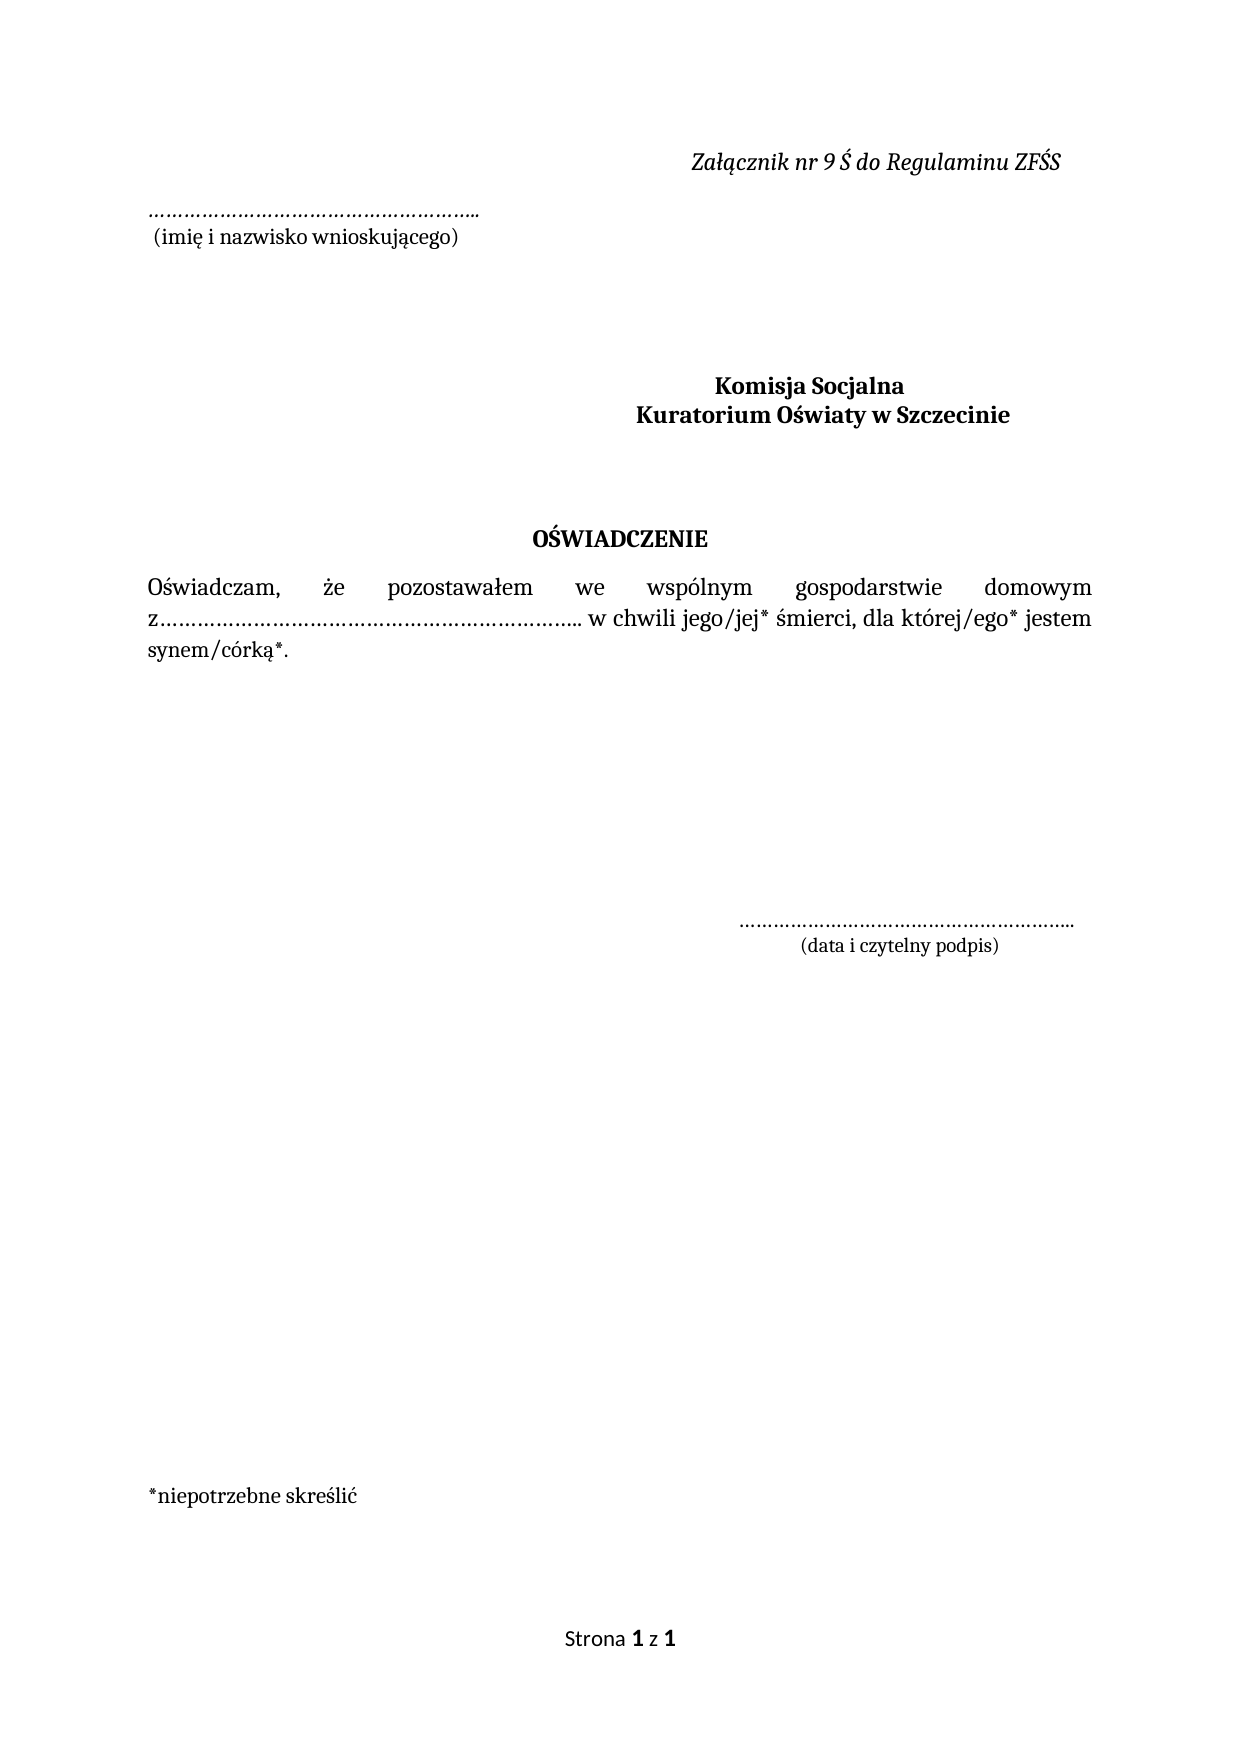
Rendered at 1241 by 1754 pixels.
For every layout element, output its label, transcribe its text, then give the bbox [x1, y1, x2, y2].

text *niepotrzebne skreślić [148, 1482, 1093, 1509]
text (data i czytelny podpis) [223, 933, 1093, 957]
text (imię i nazwisko wnioskującego) [148, 224, 1093, 250]
text OŚWIADCZENIE [148, 525, 1093, 554]
text ………………………………………………….. [223, 907, 1093, 933]
text ……………………………………………….. [148, 195, 1093, 224]
text Kuratorium Oświaty w Szczecinie [148, 401, 1093, 430]
text Komisja Socjalna [148, 372, 1093, 401]
text Załącznik nr 9 Ś do Regulaminu ZFŚS [664, 148, 1093, 176]
text Oświadczam, że pozostawałem we wspólnym gospodarstwie domowym z………………………………………………………….. w chwili jego/jej* śmierci, dla której/ego* jestem synem/córką*. [148, 573, 1093, 664]
